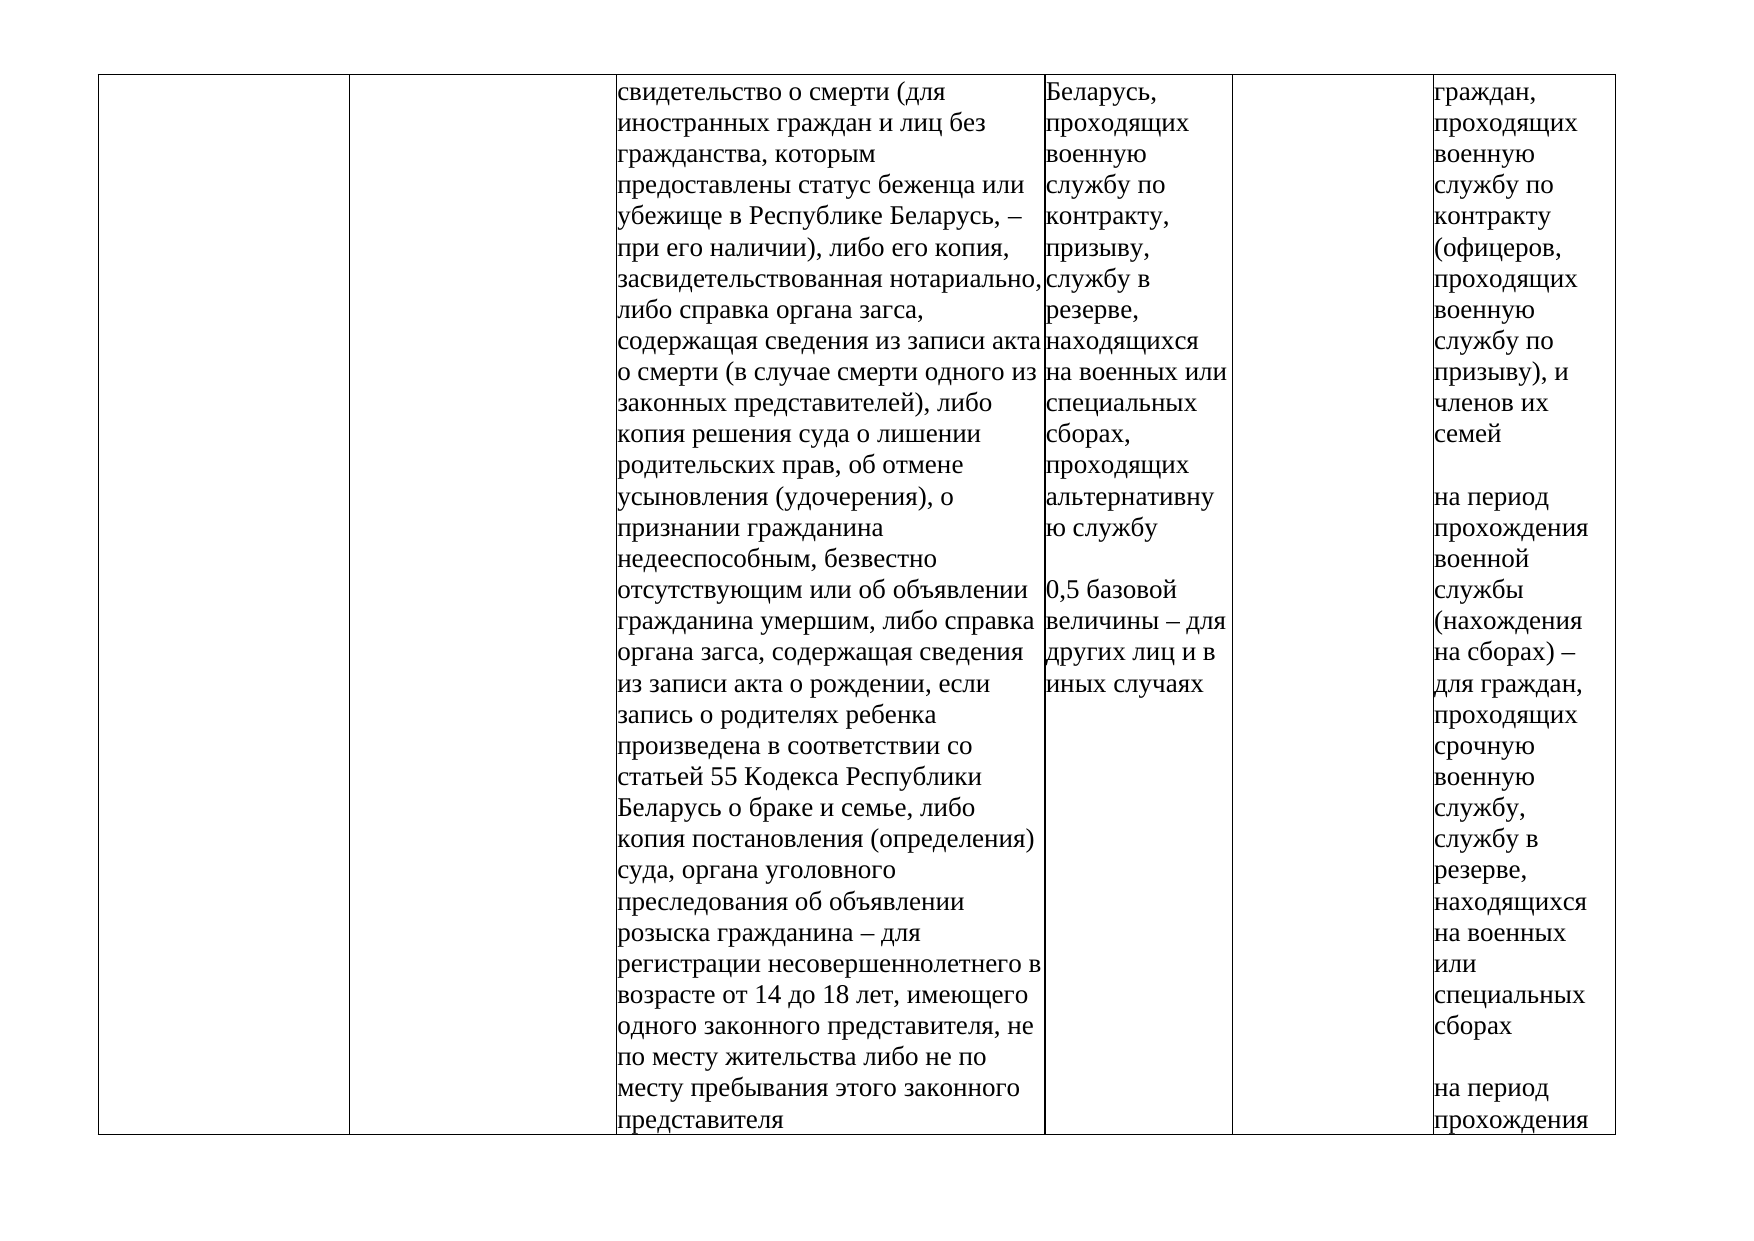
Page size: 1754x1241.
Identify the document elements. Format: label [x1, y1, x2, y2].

table_cell [1046, 75, 1232, 1134]
table_cell [350, 75, 616, 1134]
table_cell [99, 75, 349, 1134]
table_cell [617, 75, 1044, 1134]
table_cell [1434, 75, 1615, 1134]
table_cell [1233, 75, 1433, 1134]
